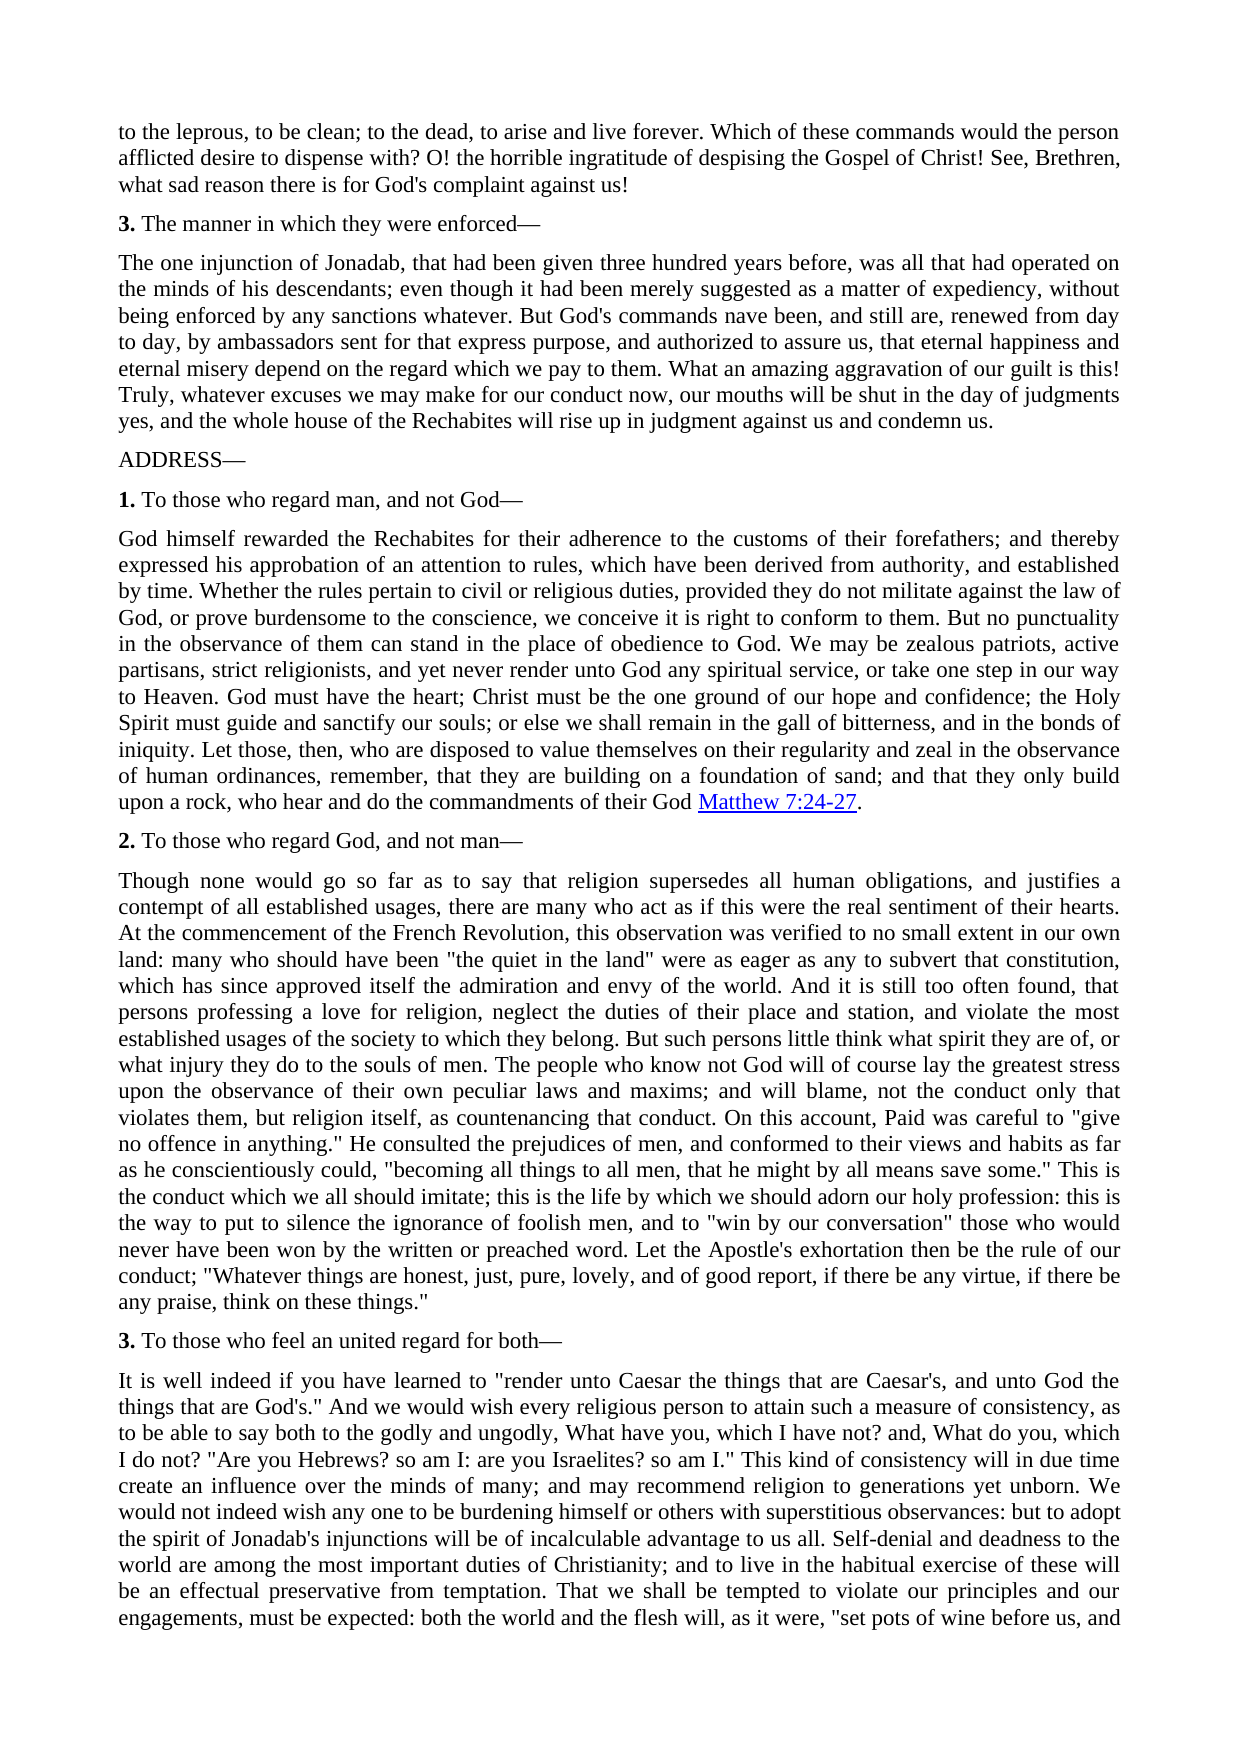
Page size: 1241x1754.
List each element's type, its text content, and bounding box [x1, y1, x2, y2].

text 3. The manner in which they were enforced— [118, 210, 1122, 236]
text God himself rewarded the Rechabites for their adherence to the customs of their forefathers; and thereby expressed his approbation of an attention to rules, which have been derived from authority, and established by time. Whether the rules pertain to civil or religious duties, provided they do not militate against the law of God, or prove burdensome to the conscience, we conceive it is right to conform to them. But no punctuality in the observance of them can stand in the place of obedience to God. We may be zealous patriots, active partisans, strict religionists, and yet never render unto God any spiritual service, or take one step in our way to Heaven. God must have the heart; Christ must be the one ground of our hope and confidence; the Holy Spirit must guide and sanctify our souls; or else we shall remain in the gall of bitterness, and in the bonds of iniquity. Let those, then, who are disposed to value themselves on their regularity and zeal in the observance of human ordinances, remember, that they are building on a foundation of sand; and that they only build upon a rock, who hear and do the commandments of their God Matthew 7:24-27. [118, 525, 1122, 815]
text 3. To those who feel an united regard for both— [118, 1327, 1122, 1354]
text The one injunction of Jonadab, that had been given three hundred years before, was all that had operated on the minds of his descendants; even though it had been merely suggested as a matter of expediency, without being enforced by any sanctions whatever. But God's commands nave been, and still are, renewed from day to day, by ambassadors sent for that express purpose, and authorized to assure us, that eternal happiness and eternal misery depend on the regard which we pay to them. What an amazing aggravation of our guilt is this! Truly, whatever excuses we may make for our conduct now, our mouths will be shut in the day of judgments yes, and the whole house of the Rechabites will rise up in judgment against us and condemn us. [118, 249, 1122, 434]
text 1. To those who regard man, and not God— [118, 486, 1122, 512]
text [118, 1367, 1122, 1630]
text Though none would go so far as to say that religion supersedes all human obligations, and justifies a contempt of all established usages, there are many who act as if this were the real sentiment of their hearts. At the commencement of the French Revolution, this observation was verified to no small extent in our own land: many who should have been "the quiet in the land" were as eager as any to subvert that constitution, which has since approved itself the admiration and envy of the world. And it is still too often found, that persons professing a love for religion, neglect the duties of their place and station, and violate the most established usages of the society to which they belong. But such persons little think what spirit they are of, or what injury they do to the souls of men. The people who know not God will of course lay the greatest stress upon the observance of their own peculiar laws and maxims; and will blame, not the conduct only that violates them, but religion itself, as countenancing that conduct. On this account, Paid was careful to "give no offence in anything." He consulted the prejudices of men, and conformed to their views and habits as far as he conscientiously could, "becoming all things to all men, that he might by all means save some." This is the conduct which we all should imitate; this is the life by which we should adorn our holy profession: this is the way to put to silence the ignorance of foolish men, and to "win by our conversation" those who would never have been won by the written or preached word. Let the Apostle's exhortation then be the rule of our conduct; "Whatever things are honest, just, pure, lovely, and of good report, if there be any virtue, if there be any praise, think on these things." [118, 867, 1122, 1315]
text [118, 118, 1122, 197]
text ADDRESS— [118, 446, 1122, 473]
text 2. To those who regard God, and not man— [118, 827, 1122, 854]
